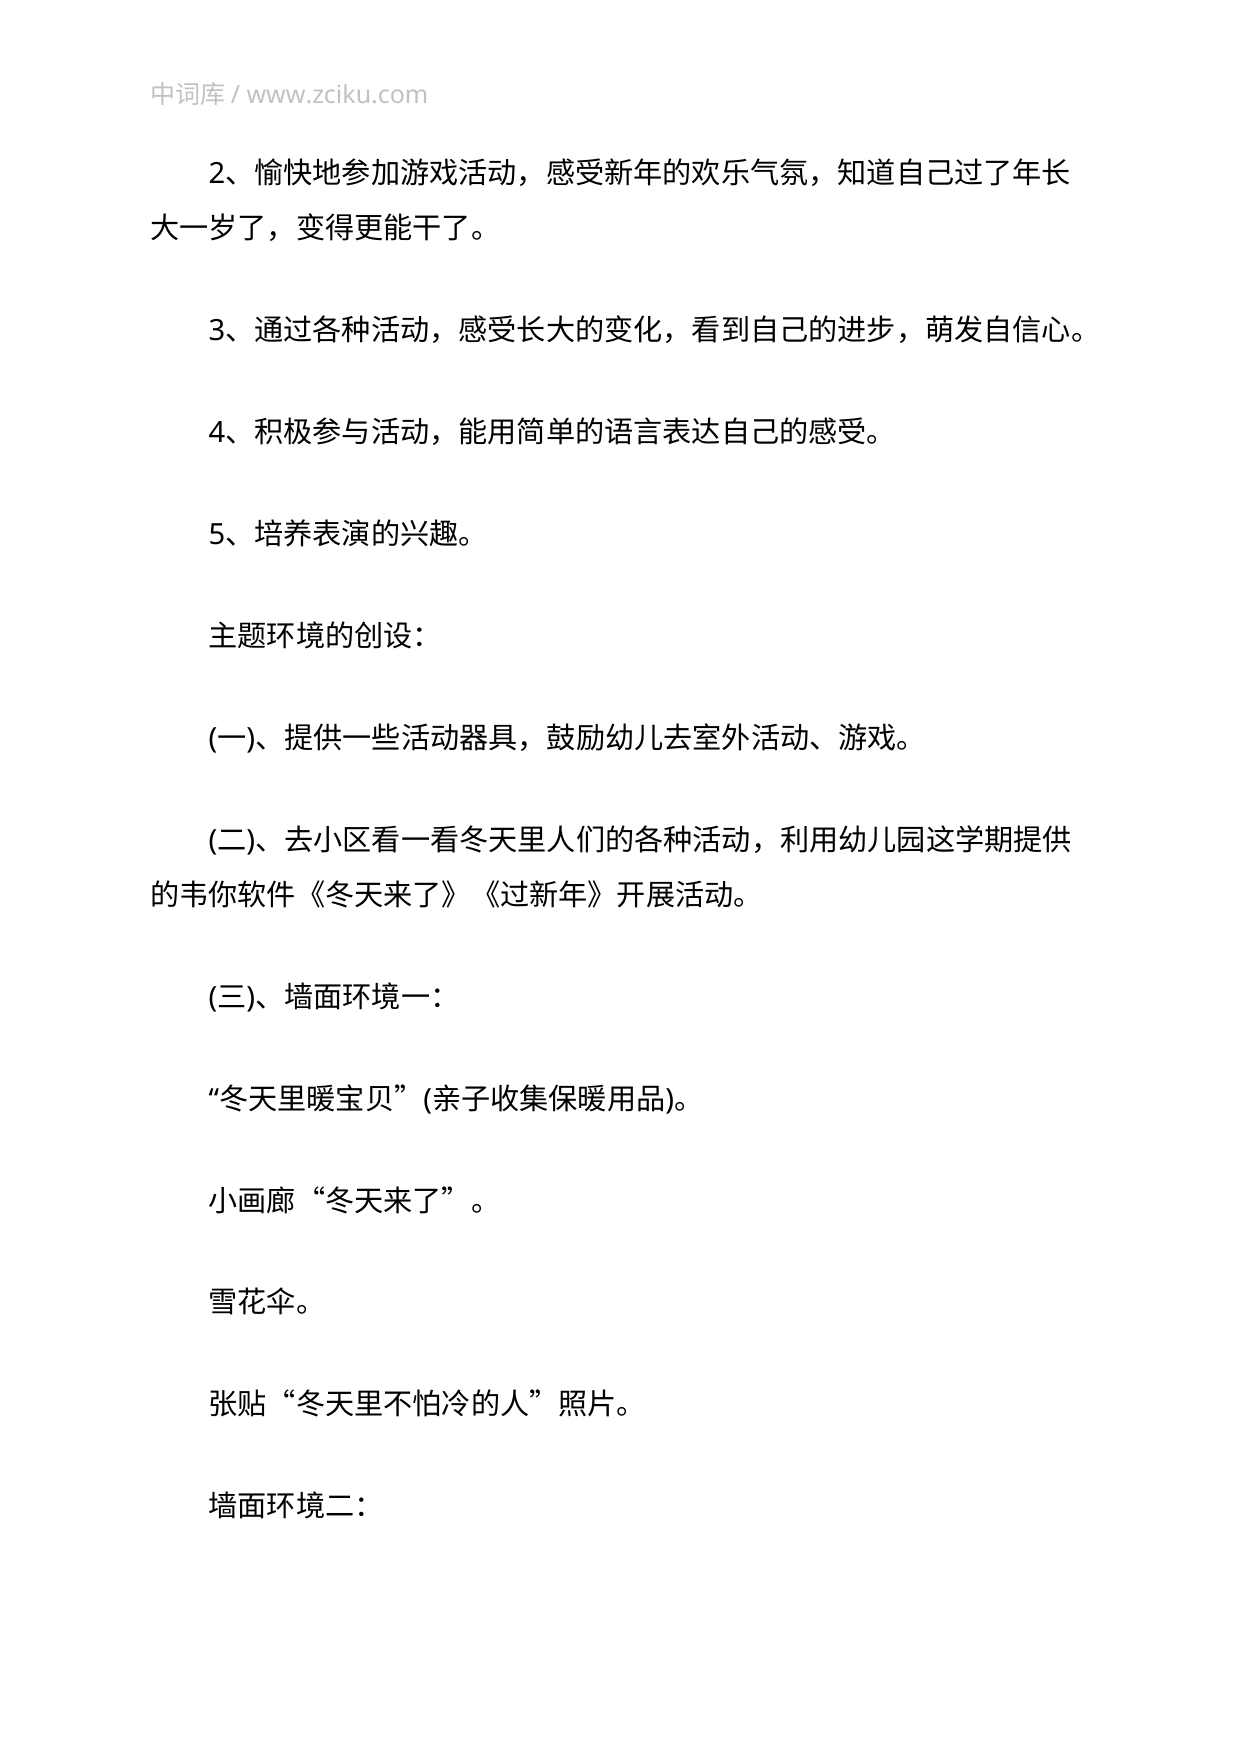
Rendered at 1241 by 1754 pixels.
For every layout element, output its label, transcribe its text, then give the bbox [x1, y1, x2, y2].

text 5、培养表演的兴趣。 [150, 511, 1090, 553]
text (二)、去小区看一看冬天里人们的各种活动，利用幼儿园这学期提供的韦你软件《冬天来了》《过新年》开展活动。 [150, 816, 1090, 914]
text 3、通过各种活动，感受长大的变化，看到自己的进步，萌发自信心。 [150, 307, 1090, 349]
text 小画廊“冬天来了”。 [150, 1177, 1090, 1219]
text 2、愉快地参加游戏活动，感受新年的欢乐气氛，知道自己过了年长大一岁了，变得更能干了。 [150, 150, 1090, 247]
text (一)、提供一些活动器具，鼓励幼儿去室外活动、游戏。 [150, 714, 1090, 757]
text (三)、墙面环境一： [150, 973, 1090, 1016]
text 主题环境的创设： [150, 613, 1090, 655]
text “冬天里暖宝贝”(亲子收集保暖用品)。 [150, 1075, 1090, 1118]
text 雪花伞。 [150, 1279, 1090, 1321]
text 张贴“冬天里不怕冷的人”照片。 [150, 1381, 1090, 1423]
text 墙面环境二： [150, 1482, 1090, 1525]
text 4、积极参与活动，能用简单的语言表达自己的感受。 [150, 409, 1090, 451]
